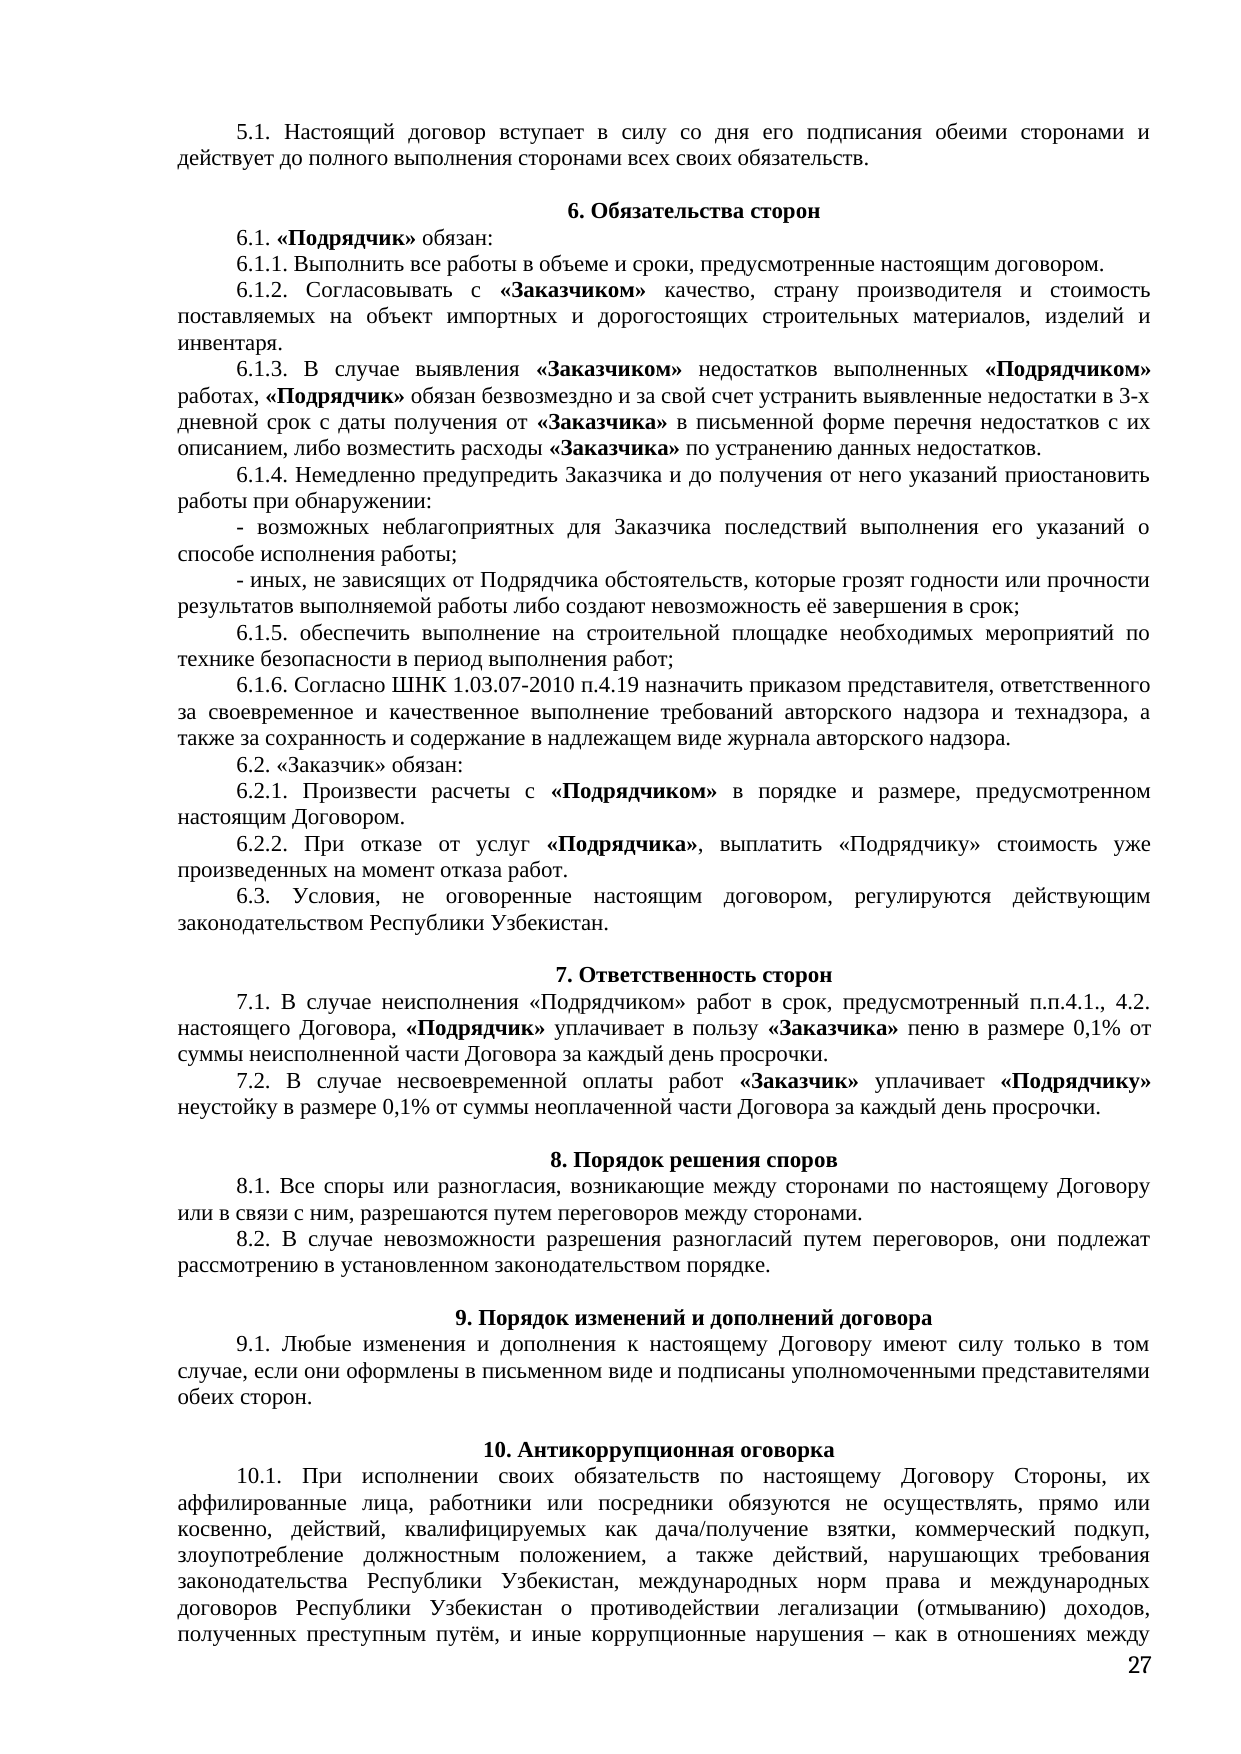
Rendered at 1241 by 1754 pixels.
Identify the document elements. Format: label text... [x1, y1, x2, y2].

text 6.1.4. Немедленно предупредить Заказчика и до получения от него указаний приостановить работы при обнаружении: [177, 461, 1152, 513]
text 6.2. «Заказчик» обязан: [177, 751, 1152, 777]
text - иных, не зависящих от Подрядчика обстоятельств, которые грозят годности или прочности результатов выполняемой работы либо создают невозможность её завершения в срок; [177, 566, 1152, 619]
text 6.2.2. При отказе от услуг «Подрядчика», выплатить «Подрядчику» стоимость уже произведенных на момент отказа работ. [177, 830, 1152, 882]
text 6.1.3. В случае выявления «Заказчиком» недостатков выполненных «Подрядчиком» работах, «Подрядчик» обязан безвозмездно и за свой счет устранить выявленные недостатки в 3-х дневной срок с даты получения от «Заказчика» в письменной форме перечня недостатков с их описанием, либо возместить расходы «Заказчика» по устранению данных недостатков. [177, 355, 1152, 461]
text 6.1.1. Выполнить все работы в объеме и сроки, предусмотренные настоящим договором. [177, 250, 1152, 276]
text 8.1. Все споры или разногласия, возникающие между сторонами по настоящему Договору или в связи с ним, разрешаются путем переговоров между сторонами. [177, 1172, 1152, 1225]
text 6. Обязательства сторон [177, 197, 1152, 223]
text 6.3. Условия, не оговоренные настоящим договором, регулируются действующим законодательством Республики Узбекистан. [177, 882, 1152, 935]
text 10. Антикоррупционная оговорка [162, 1436, 1152, 1462]
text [177, 1462, 1152, 1647]
text 9. Порядок изменений и дополнений договора [177, 1304, 1152, 1330]
text 8. Порядок решения споров [177, 1146, 1152, 1172]
text 9.1. Любые изменения и дополнения к настоящему Договору имеют силу только в том случае, если они оформлены в письменном виде и подписаны уполномоченными представителями обеих сторон. [177, 1330, 1152, 1409]
text 6.1. «Подрядчик» обязан: [177, 223, 1152, 250]
text 6.1.2. Согласовывать с «Заказчиком» качество, страну производителя и стоимость поставляемых на объект импортных и дорогостоящих строительных материалов, изделий и инвентаря. [177, 276, 1152, 355]
text 8.2. В случае невозможности разрешения разногласий путем переговоров, они подлежат рассмотрению в установленном законодательством порядке. [177, 1225, 1152, 1278]
text 7. Ответственность сторон [177, 961, 1152, 988]
text 6.1.6. Согласно ШНК 1.03.07-2010 п.4.19 назначить приказом представителя, ответственного за своевременное и качественное выполнение требований авторского надзора и технадзора, а также за сохранность и содержание в надлежащем виде журнала авторского надзора. [177, 672, 1152, 751]
text 7.1. В случае неисполнения «Подрядчиком» работ в срок, предусмотренный п.п.4.1., 4.2. настоящего Договора, «Подрядчик» уплачивает в пользу «Заказчика» пеню в размере 0,1% от суммы неисполненной части Договора за каждый день просрочки. [177, 988, 1152, 1067]
text - возможных неблагоприятных для Заказчика последствий выполнения его указаний о способе исполнения работы; [177, 513, 1152, 566]
text 6.1.5. обеспечить выполнение на строительной площадке необходимых мероприятий по технике безопасности в период выполнения работ; [177, 619, 1152, 672]
text 7.2. В случае несвоевременной оплаты работ «Заказчик» уплачивает «Подрядчику» неустойку в размере 0,1% от суммы неоплаченной части Договора за каждый день просрочки. [177, 1067, 1152, 1119]
text 5.1. Настоящий договор вступает в силу со дня его подписания обеими сторонами и действует до полного выполнения сторонами всех своих обязательств. [177, 118, 1152, 171]
text 6.2.1. Произвести расчеты с «Подрядчиком» в порядке и размере, предусмотренном настоящим Договором. [177, 777, 1152, 830]
